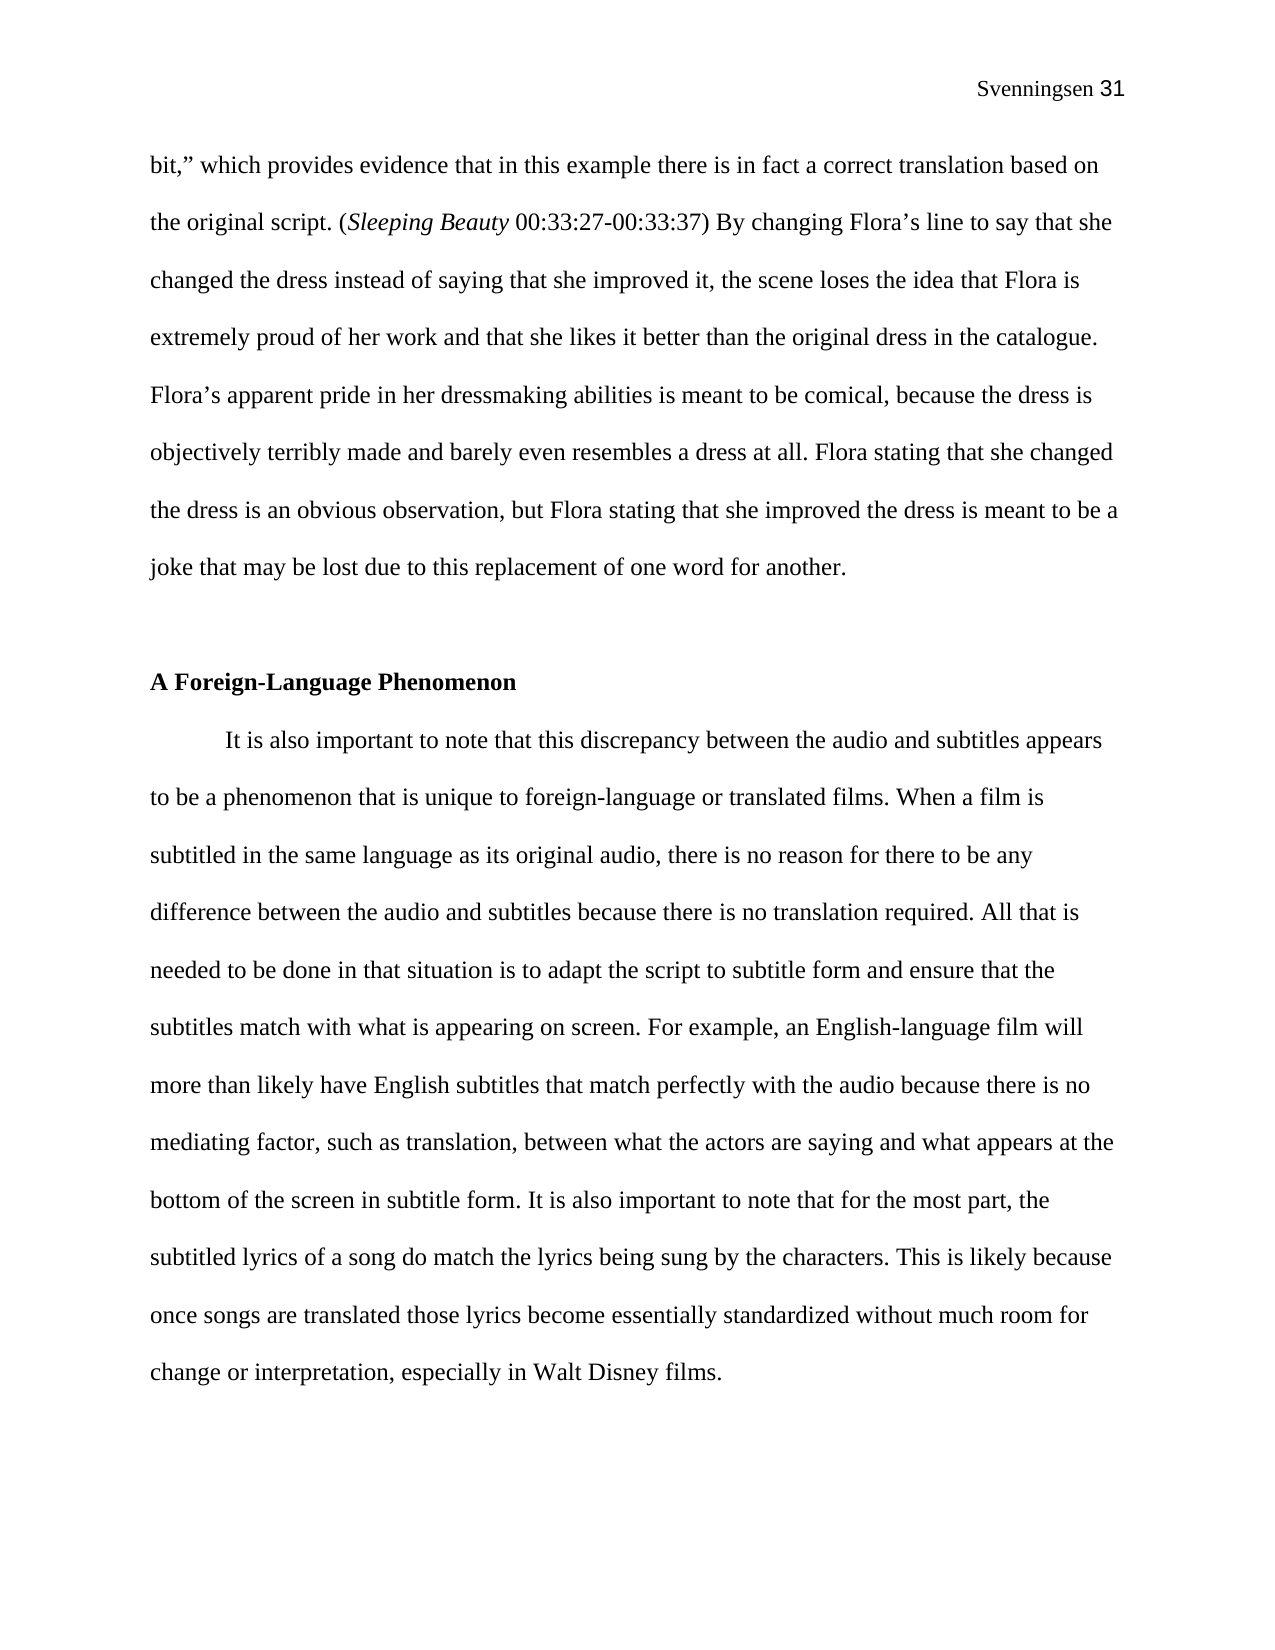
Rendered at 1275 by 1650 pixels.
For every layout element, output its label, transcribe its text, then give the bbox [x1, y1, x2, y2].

text A Foreign-Language Phenomenon [150, 667, 1125, 696]
text It is also important to note that this discrepancy between the audio and subtitles appears to be a phenomenon that is unique to foreign-language or translated films. When a film is subtitled in the same language as its original audio, there is no reason for there to be any difference between the audio and subtitles because there is no translation required. All that is needed to be done in that situation is to adapt the script to subtitle form and ensure that the subtitles match with what is appearing on screen. For example, an English-language film will more than likely have English subtitles that match perfectly with the audio because there is no mediating factor, such as translation, between what the actors are saying and what appears at the bottom of the screen in subtitle form. It is also important to note that for the most part, the subtitled lyrics of a song do match the lyrics being sung by the characters. This is likely because once songs are translated those lyrics become essentially standardized without much room for change or interpretation, especially in Walt Disney films. [150, 725, 1125, 1386]
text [150, 150, 1125, 581]
